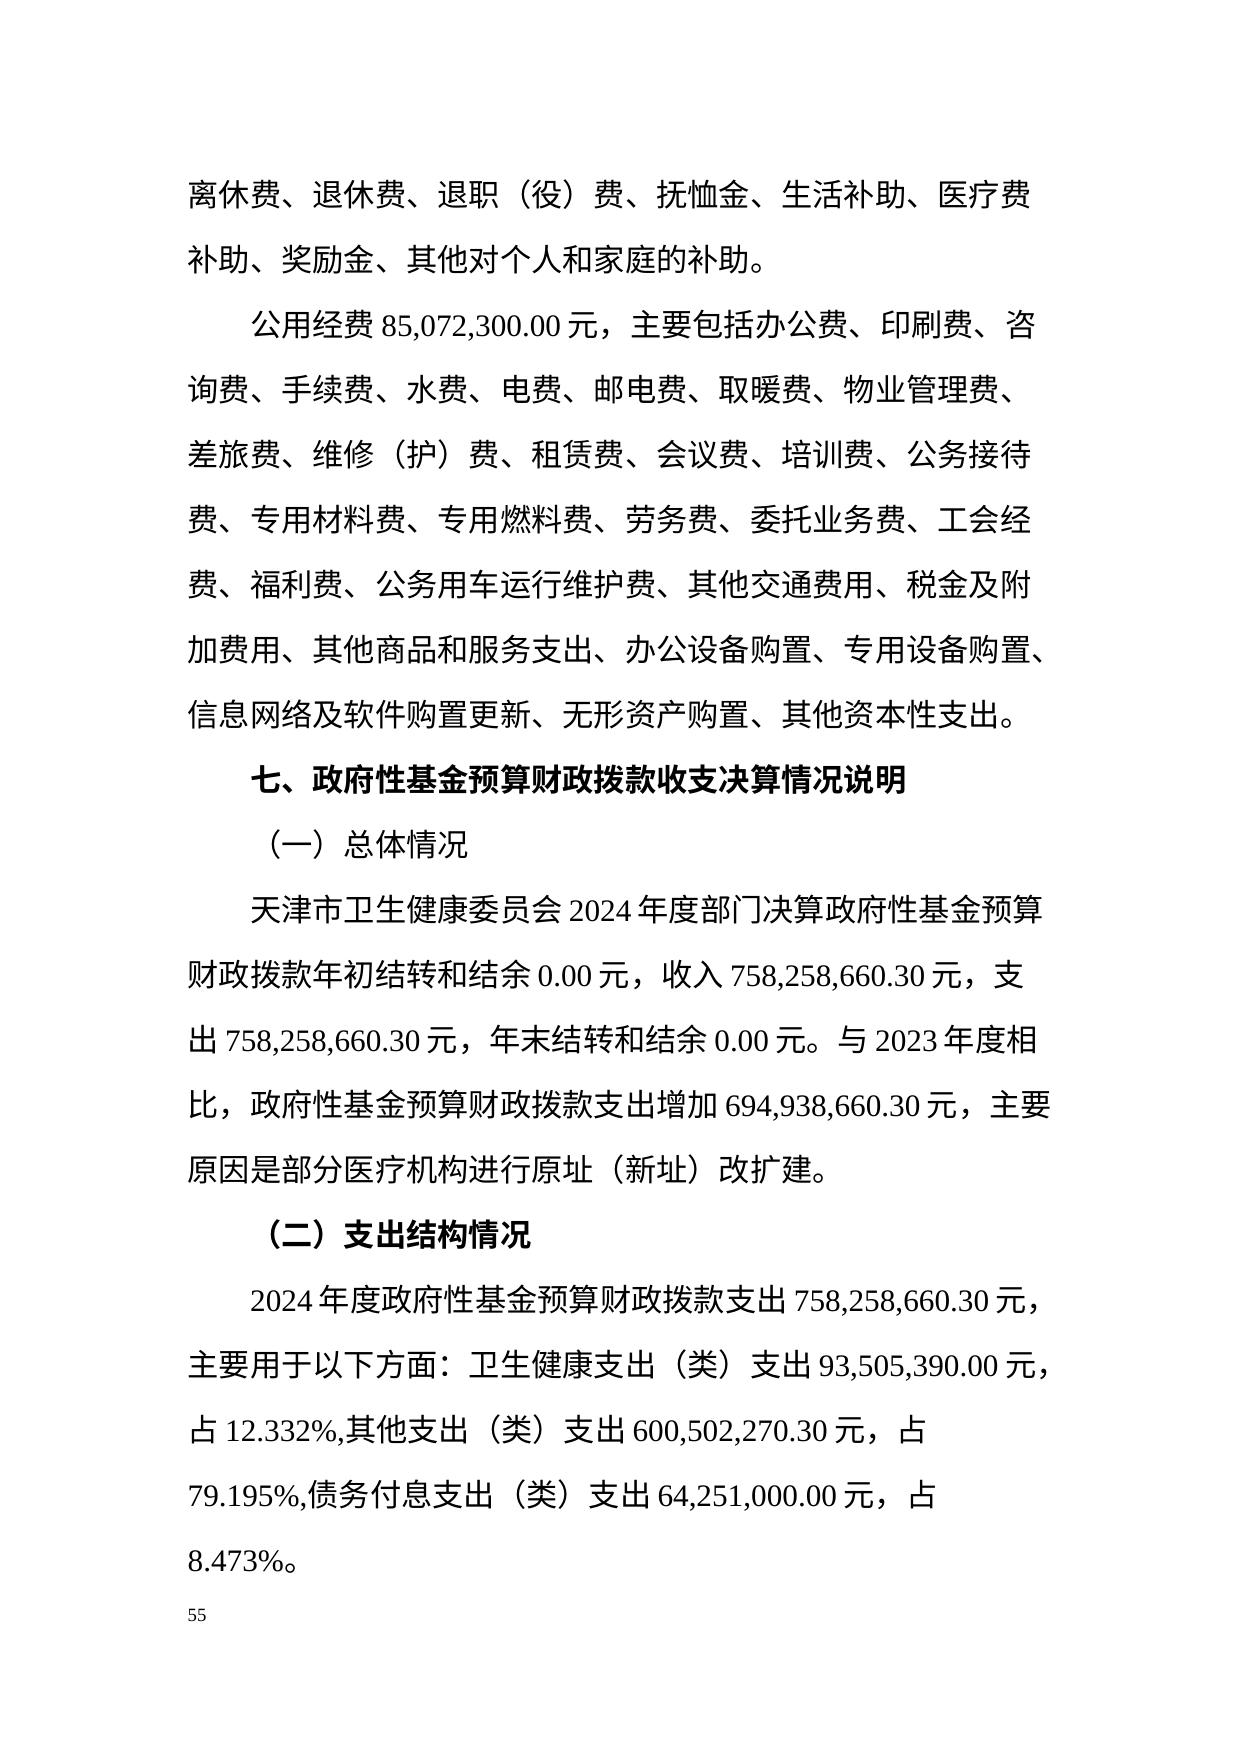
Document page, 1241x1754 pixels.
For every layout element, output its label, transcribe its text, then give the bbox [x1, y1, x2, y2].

text （一）总体情况 [187, 810, 1053, 875]
text （二）支出结构情况 [187, 1200, 1053, 1265]
text 2024年度政府性基金预算财政拨款支出758,258,660.30元，主要用于以下方面：卫生健康支出（类）支出93,505,390.00元，占12.332%,其他支出（类）支出600,502,270.30元，占79.195%,债务付息支出（类）支出64,251,000.00元，占8.473%。 [187, 1265, 1053, 1590]
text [187, 160, 1053, 290]
text 公用经费85,072,300.00元，主要包括办公费、印刷费、咨询费、手续费、水费、电费、邮电费、取暖费、物业管理费、差旅费、维修（护）费、租赁费、会议费、培训费、公务接待费、专用材料费、专用燃料费、劳务费、委托业务费、工会经费、福利费、公务用车运行维护费、其他交通费用、税金及附加费用、其他商品和服务支出、办公设备购置、专用设备购置、信息网络及软件购置更新、无形资产购置、其他资本性支出。 [187, 290, 1053, 745]
text 天津市卫生健康委员会2024年度部门决算政府性基金预算财政拨款年初结转和结余0.00元，收入758,258,660.30元，支出758,258,660.30元，年末结转和结余0.00元。与2023年度相比，政府性基金预算财政拨款支出增加694,938,660.30元，主要原因是部分医疗机构进行原址（新址）改扩建。 [187, 875, 1053, 1200]
subtitle 七、政府性基金预算财政拨款收支决算情况说明 [187, 745, 1053, 810]
